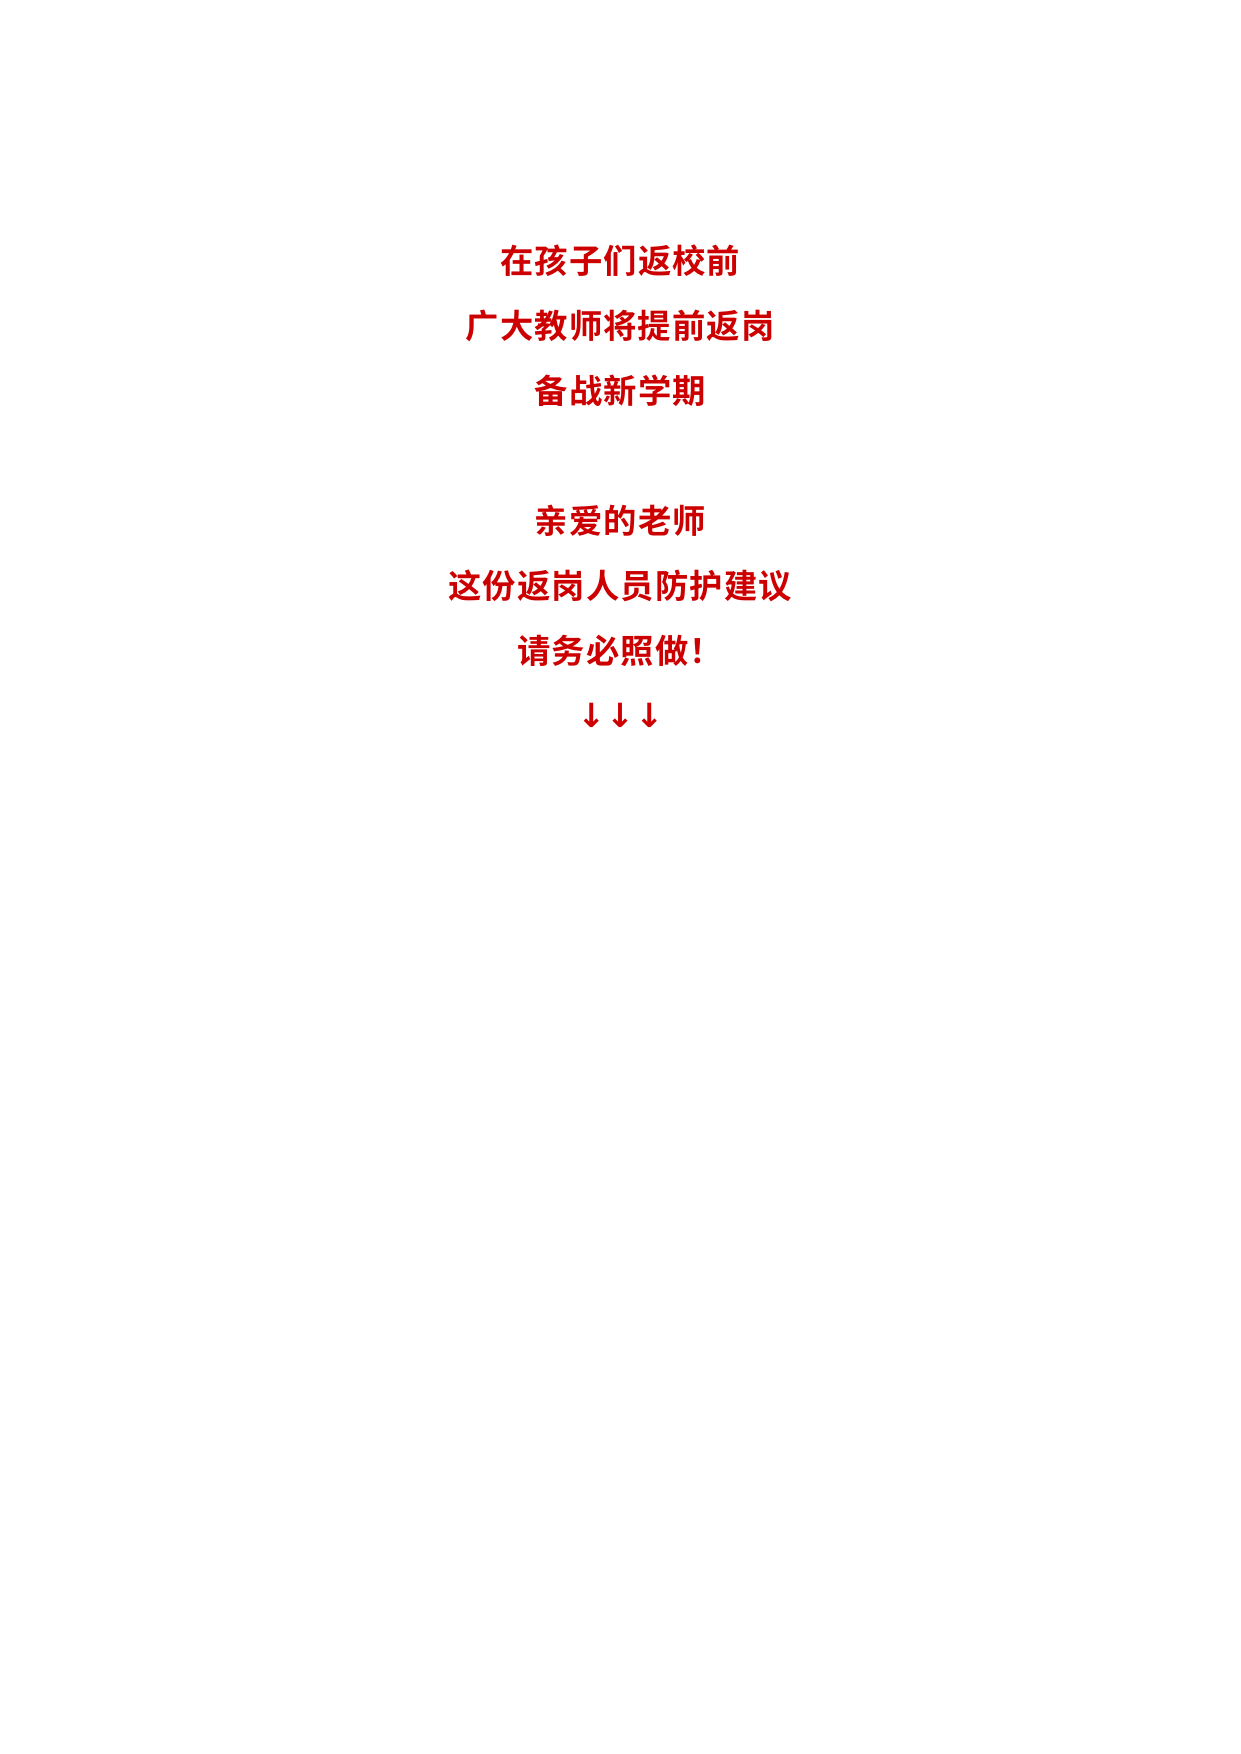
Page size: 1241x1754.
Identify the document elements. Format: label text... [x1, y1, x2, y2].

text 亲爱的老师 [204, 487, 1036, 552]
text 在孩子们返校前 [204, 227, 1036, 292]
text 请务必照做！ [204, 617, 1036, 682]
text 备战新学期 [204, 357, 1036, 422]
text 这份返岗人员防护建议 [204, 552, 1036, 617]
text ↓↓↓ [204, 682, 1036, 747]
text 广大教师将提前返岗 [204, 292, 1036, 357]
